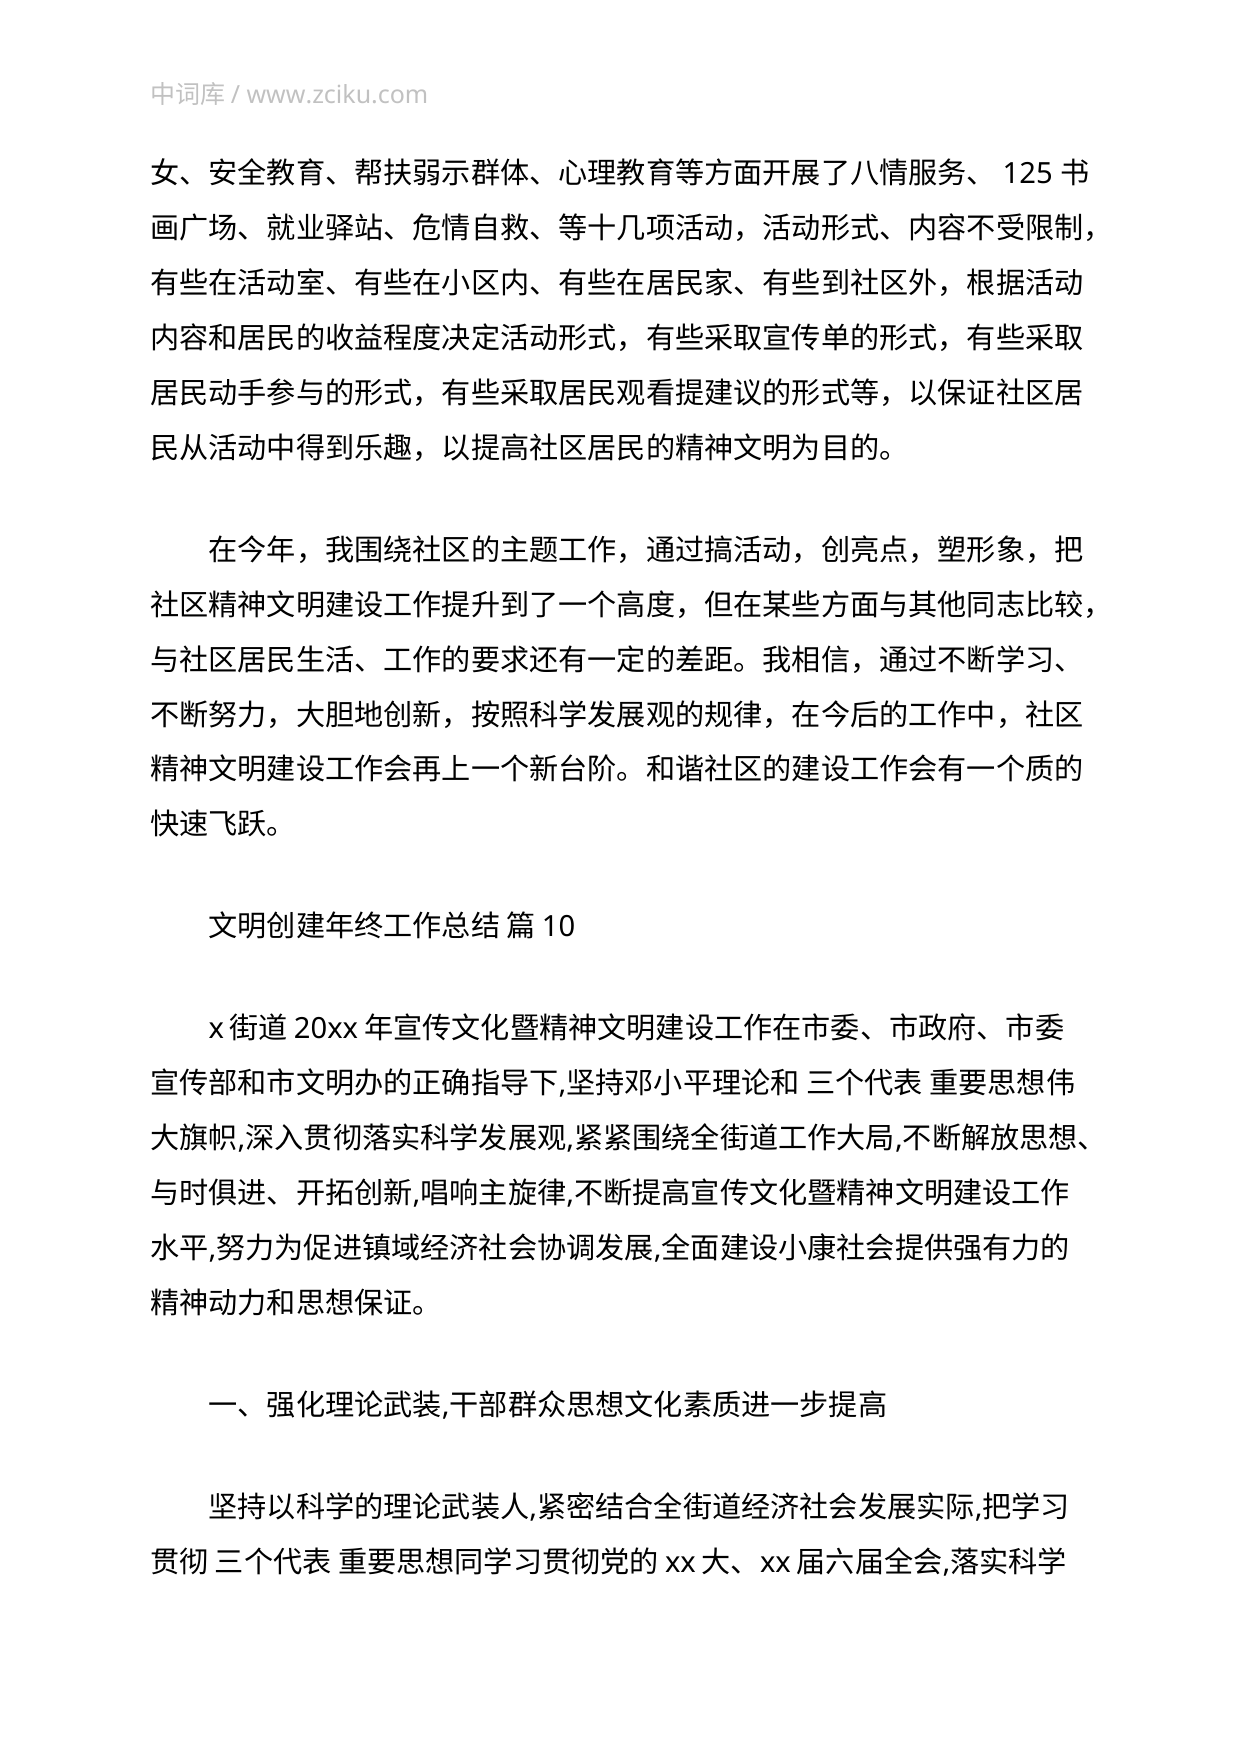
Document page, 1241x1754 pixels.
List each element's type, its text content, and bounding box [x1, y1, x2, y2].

text x街道20xx年宣传文化暨精神文明建设工作在市委、市政府、市委宣传部和市文明办的正确指导下,坚持邓小平理论和 三个代表 重要思想伟大旗帜,深入贯彻落实科学发展观,紧紧围绕全街道工作大局,不断解放思想、与时俱进、开拓创新,唱响主旋律,不断提高宣传文化暨精神文明建设工作水平,努力为促进镇域经济社会协调发展,全面建设小康社会提供强有力的精神动力和思想保证。 [150, 1004, 1090, 1322]
text 在今年，我围绕社区的主题工作，通过搞活动，创亮点，塑形象，把社区精神文明建设工作提升到了一个高度，但在某些方面与其他同志比较，与社区居民生活、工作的要求还有一定的差距。我相信，通过不断学习、不断努力，大胆地创新，按照科学发展观的规律，在今后的工作中，社区精神文明建设工作会再上一个新台阶。和谐社区的建设工作会有一个质的快速飞跃。 [150, 526, 1090, 843]
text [150, 150, 1090, 467]
text 文明创建年终工作总结 篇10 [150, 903, 1090, 945]
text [150, 1483, 1090, 1581]
text 一、强化理论武装,干部群众思想文化素质进一步提高 [150, 1381, 1090, 1424]
